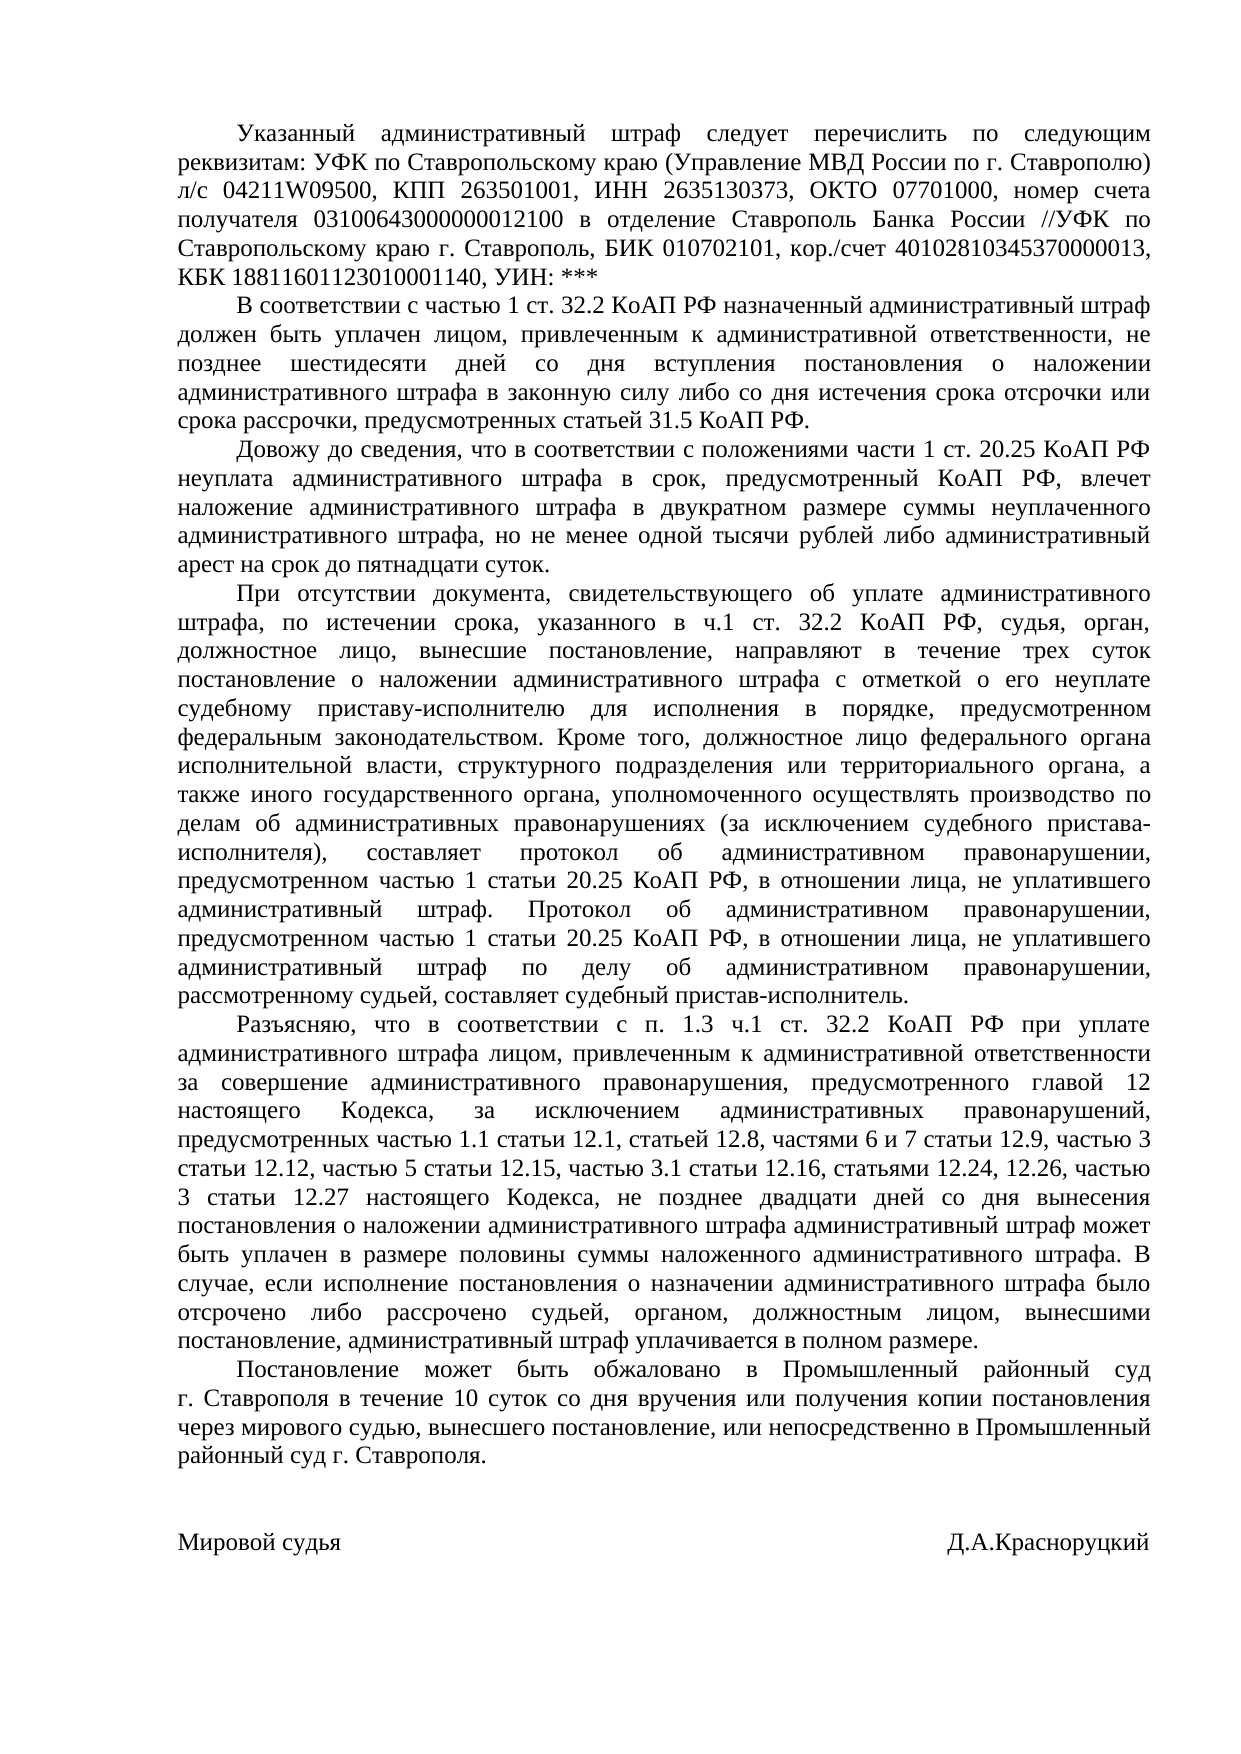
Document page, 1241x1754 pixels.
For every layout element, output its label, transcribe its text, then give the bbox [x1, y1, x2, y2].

text Указанный административный штраф следует перечислить по следующим реквизитам: УФК по Ставропольскому краю (Управление МВД России по г. Ставрополю) л/с 04211W09500, КПП 263501001, ИНН 2635130373, ОКТО 07701000, номер счета получателя 03100643000000012100 в отделение Ставрополь Банка России //УФК по Ставропольскому краю г. Ставрополь, БИК 010702101, кор./счет 40102810345370000013, КБК 18811601123010001140, УИН: *** [177, 118, 1152, 291]
text Мировой судья Д.А.Красноруцкий [177, 1527, 1152, 1556]
text Довожу до сведения, что в соответствии с положениями части 1 ст. 20.25 КоАП РФ неуплата административного штрафа в срок, предусмотренный КоАП РФ, влечет наложение административного штрафа в двукратном размере суммы неуплаченного административного штрафа, но не менее одной тысячи рублей либо административный арест на срок до пятнадцати суток. [177, 434, 1152, 578]
text В соответствии с частью 1 ст. 32.2 КоАП РФ назначенный административный штраф должен быть уплачен лицом, привлеченным к административной ответственности, не позднее шестидесяти дней со дня вступления постановления о наложении административного штрафа в законную силу либо со дня истечения срока отсрочки или срока рассрочки, предусмотренных статьей 31.5 КоАП РФ. [177, 291, 1152, 434]
text Постановление может быть обжаловано в Промышленный районный суд г. Ставрополя в течение 10 суток со дня вручения или получения копии постановления через мирового судью, вынесшего постановление, или непосредственно в Промышленный районный суд г. Ставрополя. [177, 1354, 1152, 1469]
text Разъясняю, что в соответствии с п. 1.3 ч.1 ст. 32.2 КоАП РФ при уплате административного штрафа лицом, привлеченным к административной ответственности за совершение административного правонарушения, предусмотренного главой 12 настоящего Кодекса, за исключением административных правонарушений, предусмотренных частью 1.1 статьи 12.1, статьей 12.8, частями 6 и 7 статьи 12.9, частью 3 статьи 12.12, частью 5 статьи 12.15, частью 3.1 статьи 12.16, статьями 12.24, 12.26, частью 3 статьи 12.27 настоящего Кодекса, не позднее двадцати дней со дня вынесения постановления о наложении административного штрафа административный штраф может быть уплачен в размере половины суммы наложенного административного штрафа. В случае, если исполнение постановления о назначении административного штрафа было отсрочено либо рассрочено судьей, органом, должностным лицом, вынесшими постановление, административный штраф уплачивается в полном размере. [177, 1009, 1152, 1354]
text При отсутствии документа, свидетельствующего об уплате административного штрафа, по истечении срока, указанного в ч.1 ст. 32.2 КоАП РФ, судья, орган, должностное лицо, вынесшие постановление, направляют в течение трех суток постановление о наложении административного штрафа с отметкой о его неуплате судебному приставу-исполнителю для исполнения в порядке, предусмотренном федеральным законодательством. Кроме того, должностное лицо федерального органа исполнительной власти, структурного подразделения или территориального органа, а также иного государственного органа, уполномоченного осуществлять производство по делам об административных правонарушениях (за исключением судебного пристава-исполнителя), составляет протокол об административном правонарушении, предусмотренном частью 1 статьи 20.25 КоАП РФ, в отношении лица, не уплатившего административный штраф. Протокол об административном правонарушении, предусмотренном частью 1 статьи 20.25 КоАП РФ, в отношении лица, не уплатившего административный штраф по делу об административном правонарушении, рассмотренному судьей, составляет судебный пристав-исполнитель. [177, 578, 1152, 1009]
